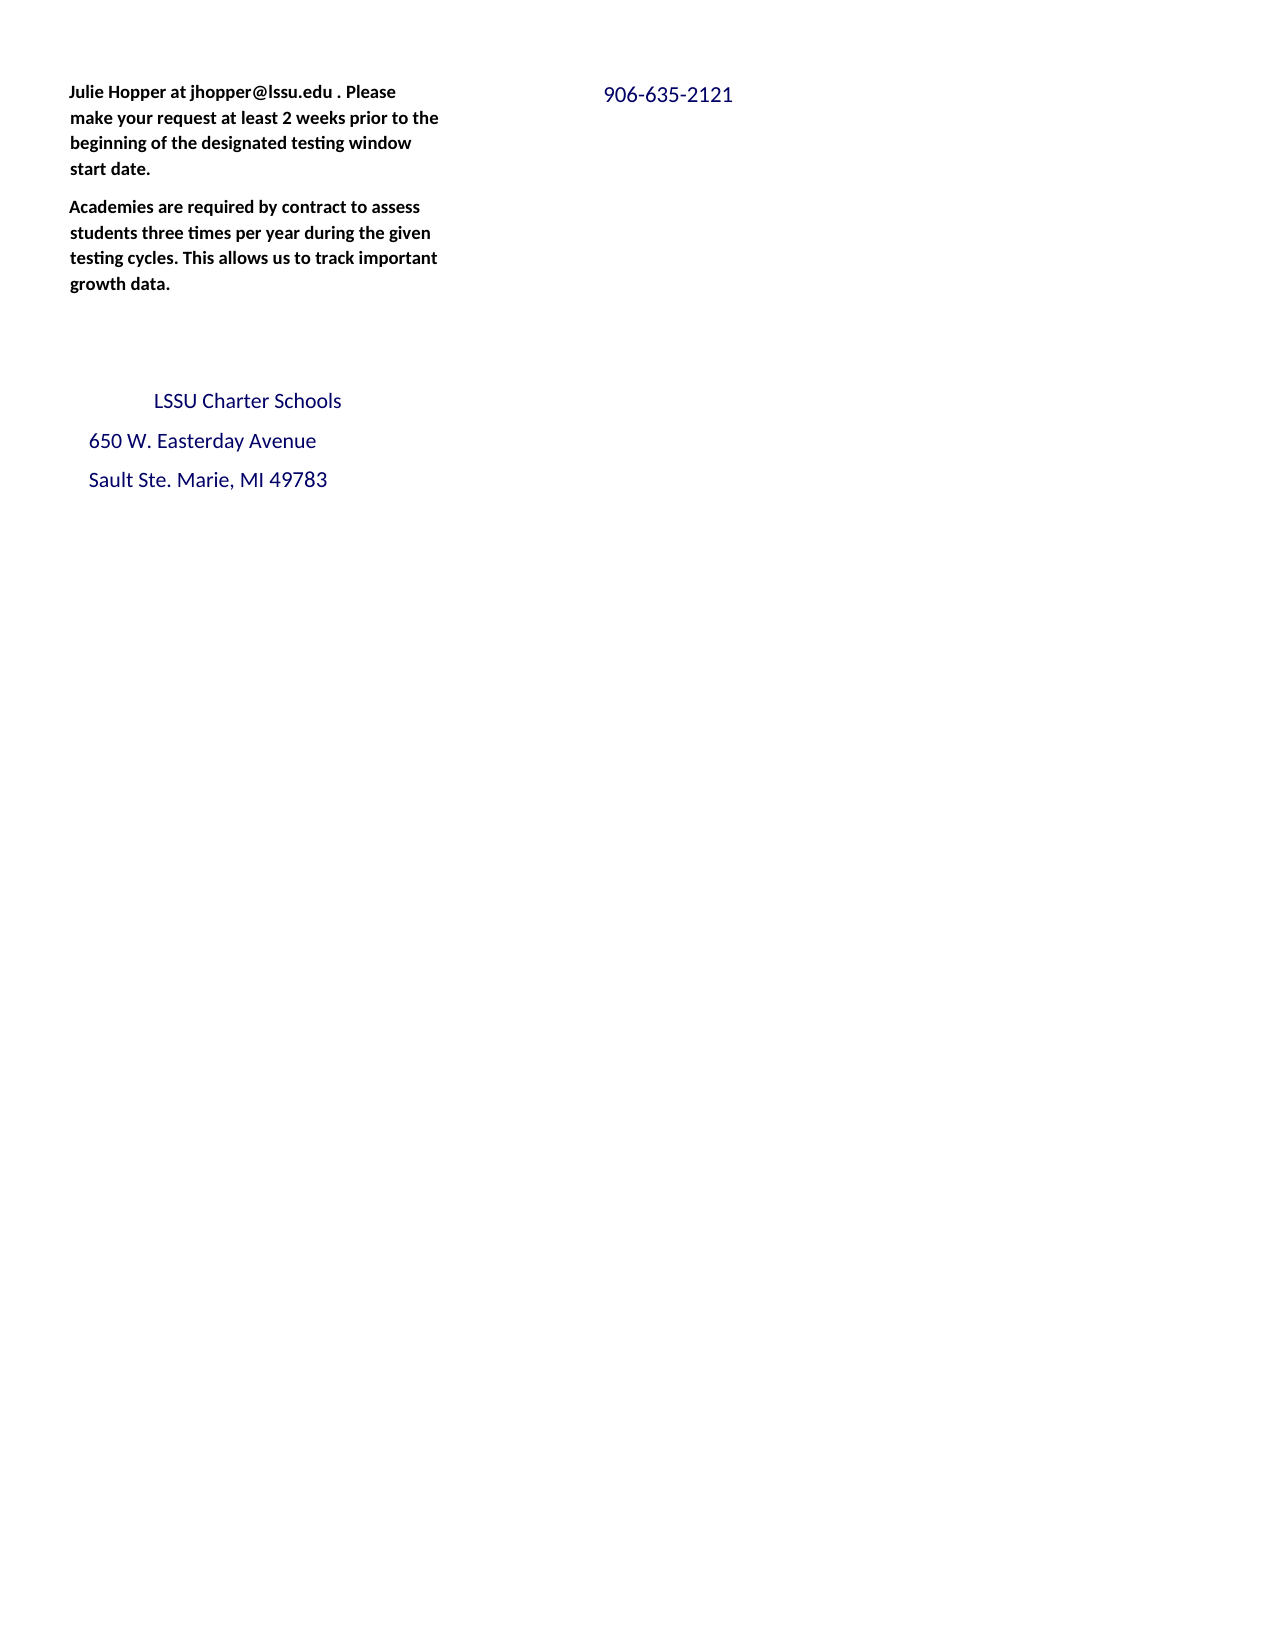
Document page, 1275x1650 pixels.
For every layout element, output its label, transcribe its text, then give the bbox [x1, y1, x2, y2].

text LSSU Charter Schools [71, 388, 425, 414]
text Julie Hopper at jhopper@lssu.edu . Please make your request at least 2 weeks prior to the beginning of the designated testing window start date. [69, 80, 439, 179]
text 650 W. Easterday Avenue [89, 427, 439, 453]
text Academies are required by contract to assess students three times per year during the given testing cycles. This allows us to track important growth data. [69, 196, 439, 295]
text Sault Ste. Marie, MI 49783 [89, 466, 439, 494]
subtitle 906-635-2121 [491, 80, 846, 108]
